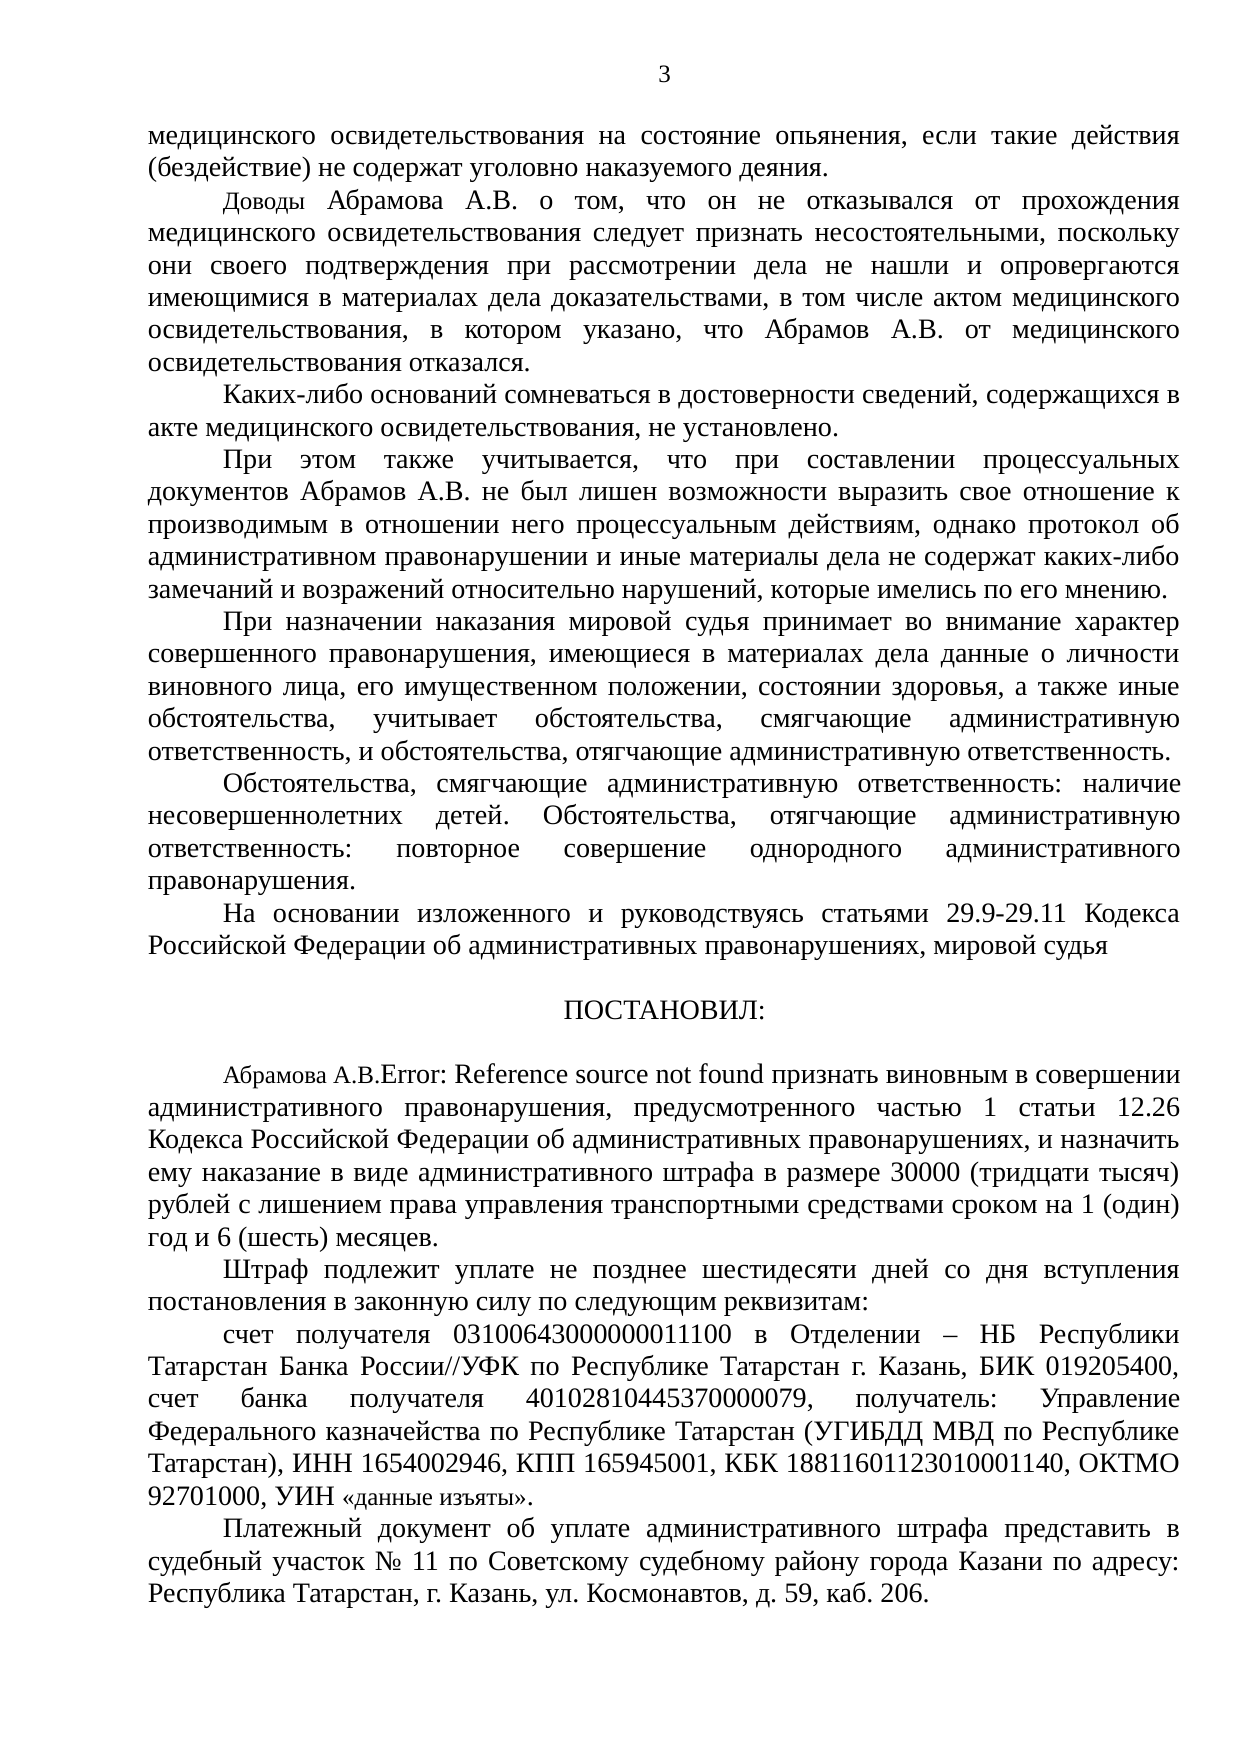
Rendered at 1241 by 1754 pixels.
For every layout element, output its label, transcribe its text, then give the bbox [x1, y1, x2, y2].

text При этом также учитывается, что при составлении процессуальных документов Абрамов А.В. не был лишен возможности выразить свое отношение к производимым в отношении него процессуальным действиям, однако протокол об административном правонарушении и иные материалы дела не содержат каких-либо замечаний и возражений относительно нарушений, которые имелись по его мнению. [148, 442, 1181, 604]
text На основании изложенного и руководствуясь статьями 29.9-29.11 Кодекса Российской Федерации об административных правонарушениях, мировой судья [148, 896, 1181, 960]
text Абрамова А.В. о том, что он не отказывался от прохождения медицинского освидетельствования следует признать несостоятельными, поскольку они своего подтверждения при рассмотрении дела не нашли и опровергаются имеющимися в материалах дела доказательствами, в том числе актом медицинского освидетельствования, в котором указано, что Абрамов А.В. от медицинского освидетельствования отказался. [148, 183, 1181, 377]
text Каких-либо оснований сомневаться в достоверности сведений, содержащихся в акте медицинского освидетельствования, не установлено. [148, 377, 1181, 442]
text счет получателя 03100643000000011100 в Отделении – НБ Республики Татарстан Банка России//УФК по Республике Татарстан г. Казань, БИК 019205400, счет банка получателя 40102810445370000079, получатель: Управление Федерального казначейства по Республике Татарстан (УГИБДД МВД по Республике Татарстан), ИНН 1654002946, КПП 165945001, КБК 18811601123010001140, ОКТМО 92701000, УИН . [148, 1317, 1181, 1511]
text Штраф подлежит уплате не позднее шестидесяти дней со дня вступления постановления в законную силу по следующим реквизитам: [148, 1252, 1181, 1317]
text признать виновным в совершении административного правонарушения, предусмотренного частью 1 статьи 12.26 Кодекса Российской Федерации об административных правонарушениях, и назначить ему наказание в виде административного штрафа в размере 30000 (тридцати тысяч) рублей с лишением права управления транспортными средствами сроком на 1 (один) год и месяцев. [148, 1058, 1181, 1252]
text Платежный документ об уплате административного штрафа представить в судебный участок № 11 по Советскому судебному району города Казани по адресу: Республика Татарстан, г. Казань, ул. Космонавтов, д. 59, каб. 206. [148, 1511, 1181, 1608]
text Обстоятельства, смягчающие административную ответственность: . Обстоятельства, отягчающие административную ответственность: . [148, 766, 1181, 896]
text ПОСТАНОВИЛ: [148, 993, 1181, 1025]
text При назначении наказания мировой судья принимает во внимание характер совершенного правонарушения, имеющиеся в материалах дела данные о личности виновного лица, его имущественном положении, состоянии здоровья, а также иные обстоятельства, учитывает обстоятельства, смягчающие административную ответственность, и обстоятельства, отягчающие административную ответственность. [148, 604, 1181, 766]
